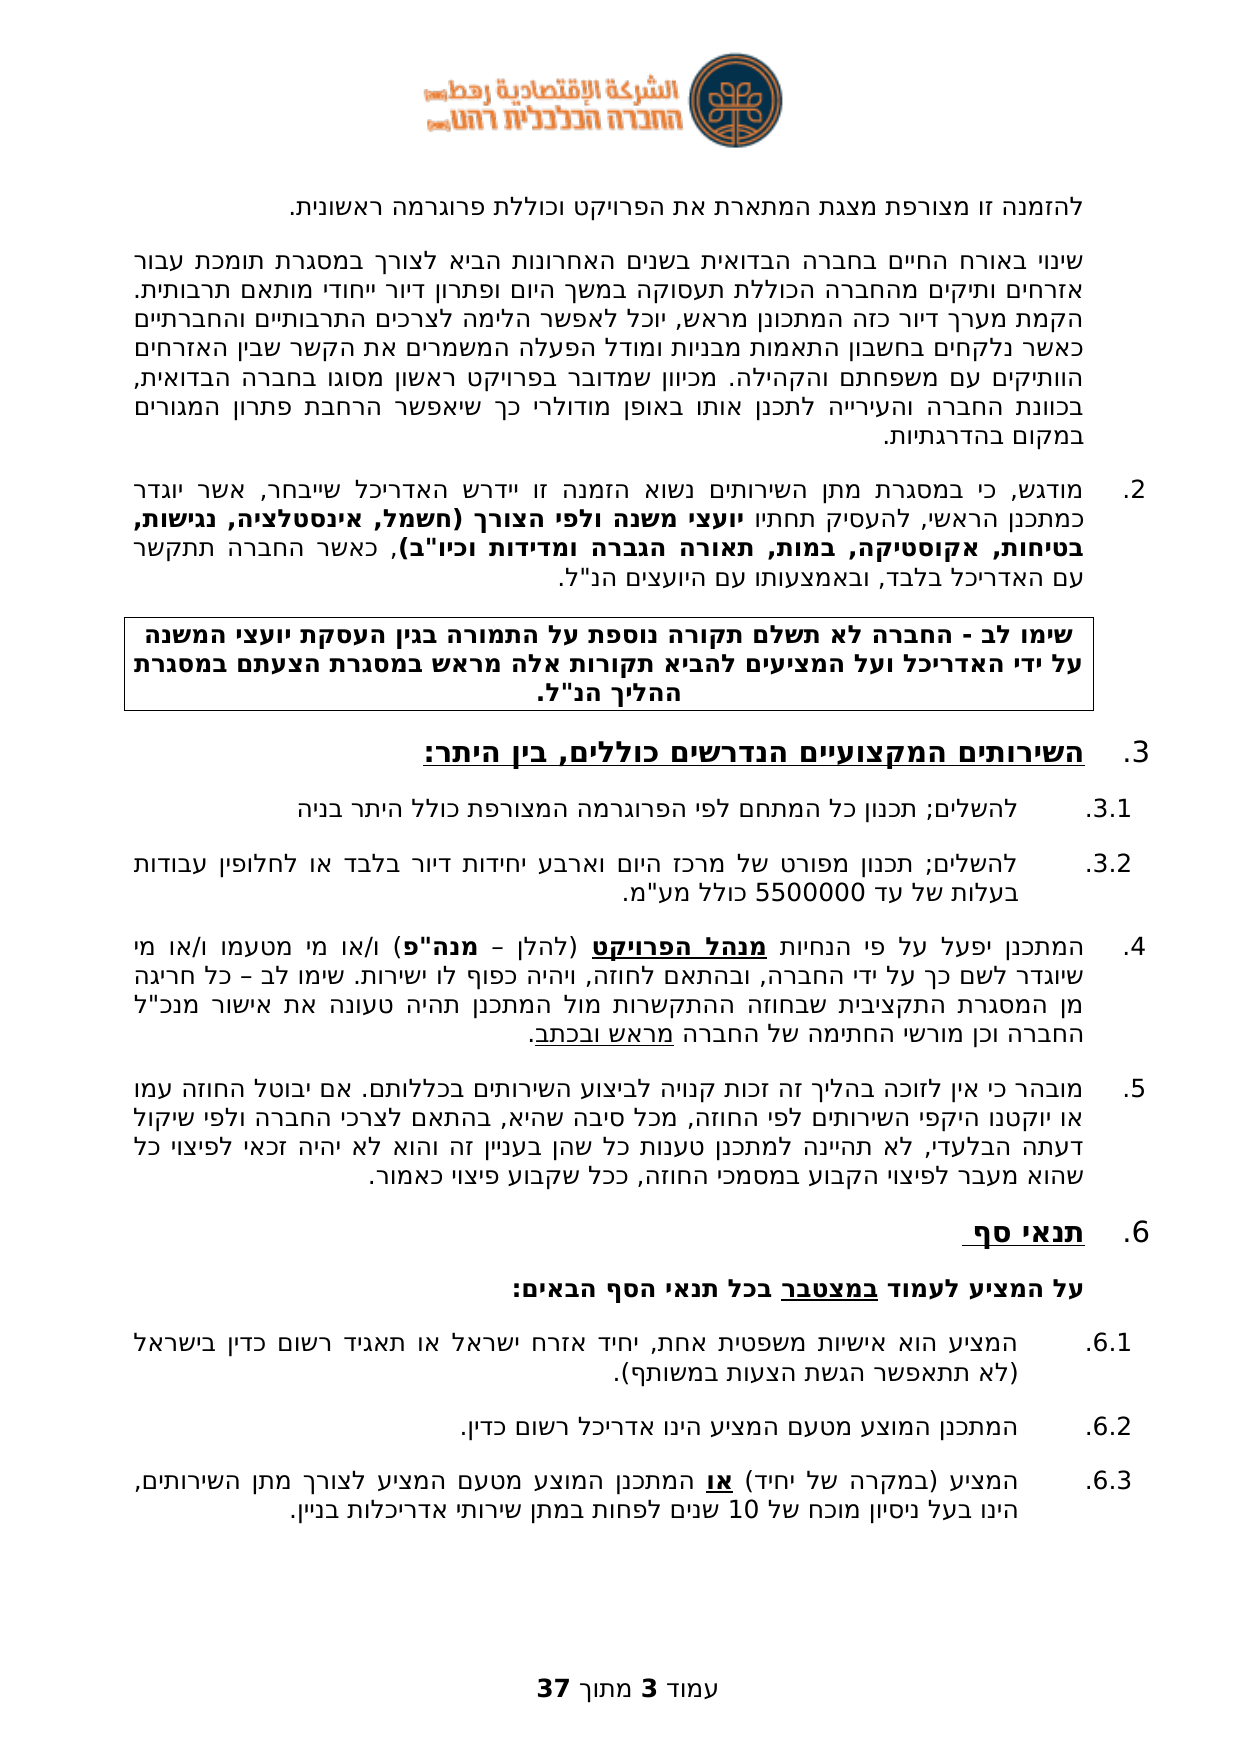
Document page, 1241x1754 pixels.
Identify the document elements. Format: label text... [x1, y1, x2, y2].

list להשלים; תכנון מפורט של מרכז היום וארבע יחידות דיור בלבד או לחלופין עבודות בעלות של עד 5500000 כולל מע"מ. [133, 849, 1085, 907]
list המתכנן המוצע מטעם המציע הינו אדריכל רשום כדין. [133, 1412, 1085, 1441]
list המציע הוא אישיות משפטית אחת, יחיד אזרח ישראל או תאגיד רשום כדין בישראל (לא תתאפשר הגשת הצעות במשותף). [133, 1329, 1085, 1387]
list המציע (במקרה של יחיד) או המתכנן המוצע מטעם המציע לצורך מתן השירותים, הינו בעל ניסיון מוכח של 10 שנים לפחות במתן שירותי אדריכלות בניין. [133, 1466, 1085, 1524]
picture [84, 37, 1123, 162]
list מודגש, כי במסגרת מתן השירותים נשוא הזמנה זו יידרש האדריכל שייבחר, אשר יוגדר כמתכנן הראשי, להעסיק תחתיו יועצי משנה ולפי הצורך (חשמל, אינסטלציה, נגישות, בטיחות, אקוסטיקה, במות, תאורה הגברה ומדידות וכיו"ב), כאשר החברה תתקשר עם האדריכל בלבד, ובאמצעותו עם היועצים הנ"ל. [133, 475, 1122, 592]
list להשלים; תכנון כל המתחם לפי הפרוגרמה המצורפת כולל היתר בניה [133, 795, 1085, 824]
text על המציע לעמוד במצטבר בכל תנאי הסף הבאים: [59, 1274, 1085, 1304]
text שינוי באורח החיים בחברה הבדואית בשנים האחרונות הביא לצורך במסגרת תומכת עבור אזרחים ותיקים מהחברה הכוללת תעסוקה במשך היום ופתרון דיור ייחודי מותאם תרבותית. הקמת מערך דיור כזה המתכונן מראש, יוכל לאפשר הלימה לצרכים התרבותיים והחברתיים כאשר נלקחים בחשבון התאמות מבניות ומודל הפעלה המשמרים את הקשר שבין האזרחים הוותיקים עם משפחתם והקהילה. מכיוון שמדובר בפרויקט ראשון מסוגו בחברה הבדואית, בכוונת החברה והעירייה לתכנן אותו באופן מודולרי כך שיאפשר הרחבת פתרון המגורים במקום בהדרגתיות. [133, 246, 1085, 450]
list מובהר כי אין לזוכה בהליך זה זכות קנויה לביצוע השירותים בכללותם. אם יבוטל החוזה עמו או יוקטנו היקפי השירותים לפי החוזה, מכל סיבה שהיא, בהתאם לצרכי החברה ולפי שיקול דעתה הבלעדי, לא תהיינה למתכנן טענות כל שהן בעניין זה והוא לא יהיה זכאי לפיצוי כל שהוא מעבר לפיצוי הקבוע במסמכי החוזה, ככל שקבוע פיצוי כאמור. [133, 1074, 1122, 1191]
text שימו לב - החברה לא תשלם תקורה נוספת על התמורה בגין העסקת יועצי המשנה על ידי האדריכל ועל המציעים להביא תקורות אלה מראש במסגרת הצעתם במסגרת ההליך הנ"ל. [125, 618, 1093, 710]
list השירותים המקצועיים הנדרשים כוללים, בין היתר: [59, 736, 1122, 770]
text להזמנה זו מצורפת מצגת המתארת את הפרויקט וכוללת פרוגרמה ראשונית. [133, 192, 1085, 221]
list תנאי סף [133, 1216, 1122, 1249]
list המתכנן יפעל על פי הנחיות מנהל הפרויקט (להלן – מנה"פ) ו/או מי מטעמו ו/או מי שיוגדר לשם כך על ידי החברה, ובהתאם לחוזה, ויהיה כפוף לו ישירות. שימו לב – כל חריגה מן המסגרת התקציבית שבחוזה ההתקשרות מול המתכנן תהיה טעונה את אישור מנכ"ל החברה וכן מורשי החתימה של החברה מראש ובכתב. [133, 932, 1122, 1049]
